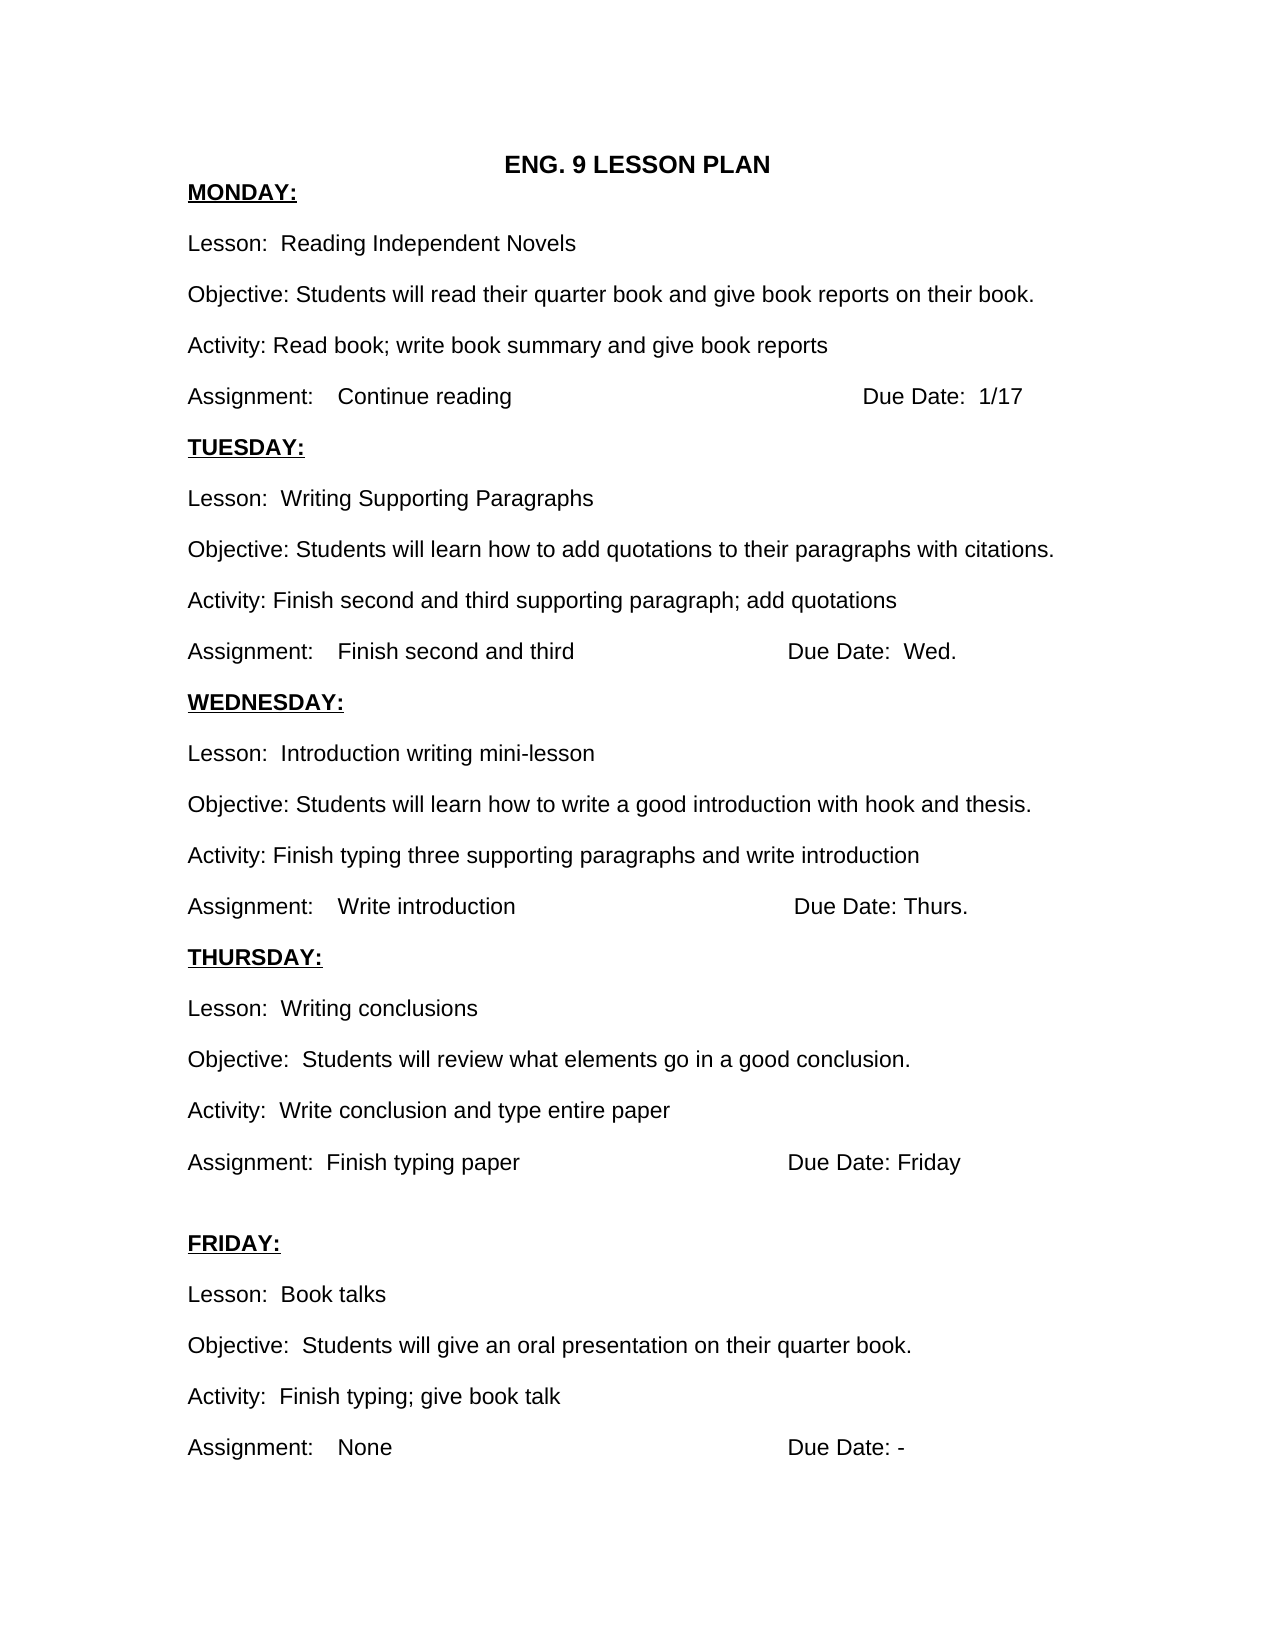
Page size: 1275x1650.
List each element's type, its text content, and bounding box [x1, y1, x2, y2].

text Assignment: Finish second and third Due Date: Wed. [187, 638, 1087, 664]
text THURSDAY: [187, 944, 1087, 971]
text Objective: Students will learn how to write a good introduction with hook and thesis. [187, 791, 1087, 818]
text WEDNESDAY: [187, 689, 1087, 716]
text Objective: Students will give an oral presentation on their quarter book. [187, 1332, 1087, 1358]
text Activity: Write conclusion and type entire paper [187, 1097, 1087, 1124]
text TUESDAY: [187, 434, 1087, 460]
text Lesson: Writing Supporting Paragraphs [187, 485, 1087, 511]
text FRIDAY: [187, 1230, 1087, 1256]
text Lesson: Introduction writing mini-lesson [187, 740, 1087, 767]
text Assignment: Continue reading Due Date: 1/17 [187, 383, 1087, 409]
text Activity: Read book; write book summary and give book reports [187, 332, 1087, 358]
text MONDAY: [187, 179, 1087, 205]
text ENG. 9 LESSON PLAN [187, 150, 1087, 179]
text Lesson: Reading Independent Novels [187, 230, 1087, 256]
text Activity: Finish typing; give book talk [187, 1383, 1087, 1409]
text Activity: Finish typing three supporting paragraphs and write introduction [187, 842, 1087, 869]
text Lesson: Writing conclusions [187, 995, 1087, 1022]
text Activity: Finish second and third supporting paragraph; add quotations [187, 587, 1087, 613]
text Objective: Students will read their quarter book and give book reports on their book. [187, 281, 1087, 307]
text Assignment: Write introduction Due Date: Thurs. [187, 893, 1087, 920]
text Lesson: Book talks [187, 1281, 1087, 1307]
text Objective: Students will learn how to add quotations to their paragraphs with citations. [187, 536, 1087, 562]
text Assignment: Finish typing paper Due Date: Friday [187, 1148, 1087, 1205]
text Assignment: None Due Date: - [187, 1434, 1087, 1460]
text Objective: Students will review what elements go in a good conclusion. [187, 1046, 1087, 1073]
